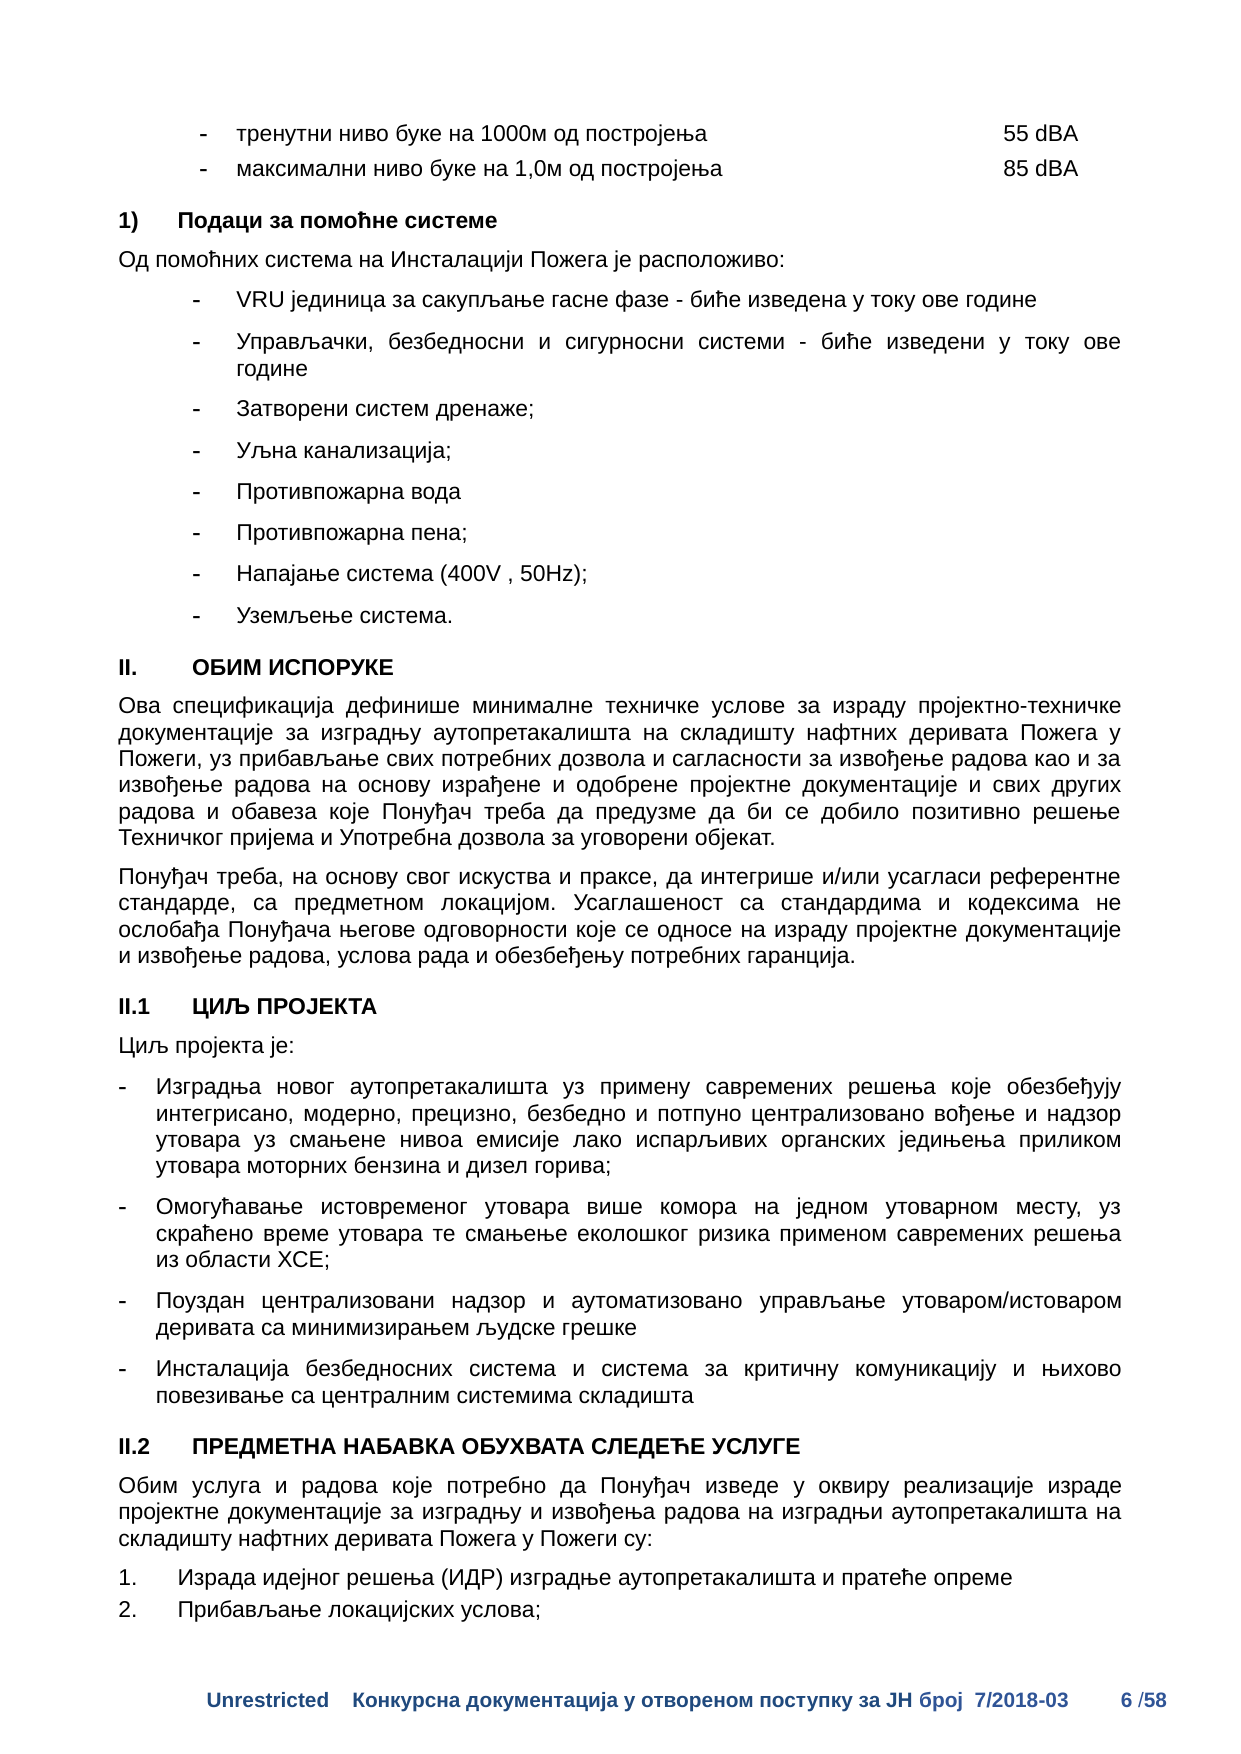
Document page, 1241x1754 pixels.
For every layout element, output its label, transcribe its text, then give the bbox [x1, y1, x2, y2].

text II.2 ПРЕДМЕТНА НАБАВКА ОБУХВАТА СЛЕДЕЋЕ УСЛУГЕ [118, 1433, 1122, 1459]
text II.1 ЦИЉ ПРОЈЕКТА [118, 993, 1122, 1020]
list Изградња новог аутопретакалишта уз примену савремених решења које обезбеђују интегрисано, модерно, прецизно, безбедно и потпуно централизовано вођење и надзор утовара уз смањене нивоa емисије лако испарљивих органских једињења приликом утовара моторних бензина и дизел горива; [118, 1071, 1122, 1179]
list Инсталација безбедносних система и система за критичну комуникацију и њихово повезивање са централним системима складишта [118, 1353, 1122, 1408]
list Прибављање локацијских услова; [118, 1596, 1122, 1622]
text Циљ пројекта је: [118, 1032, 1122, 1058]
list максимални ниво буке на 1,0м од постројења 85 dBA [199, 153, 1122, 182]
list Поуздан централизовани надзор и аутоматизовано управљање утоваром/истоваром деривата са минимизирањем људске грешке [118, 1285, 1122, 1340]
list тренутни ниво буке на 1000м од постројења 55 dBA [199, 118, 1122, 147]
list VRU јединица за сакупљање гасне фазе - биће изведена у току ове године [192, 284, 1122, 313]
text Ова спецификација дефинише минималне техничке услове за израду пројектно-техничке документације за изградњу аутопретакалишта на складишту нафтних деривата Пожега у Пожеги, уз прибављање свих потребних дозвола и сагласности за извођење радова као и за извођење радова на основу израђене и одобрене пројектне документације и свих других радова и обавеза које Понуђач треба да предузме да би се добило позитивно решење Техничког пријема и Употребна дозвола за уговорени објекат. [118, 692, 1122, 850]
list Противпожарна пена; [192, 517, 1122, 546]
list Подаци за помоћне системе [118, 207, 1122, 233]
text Обим услуга и радова које потребно да Понуђач изведе у оквиру реализације израде пројектне документације за изградњу и извођења радова на изградњи аутопретакалишта на складишту нафтних деривата Пожега у Пожеги су: [118, 1472, 1122, 1551]
list Уземљење система. [192, 600, 1122, 628]
list Затворени систем дренаже; [192, 393, 1122, 422]
text II. ОБИМ ИСПОРУКЕ [118, 653, 1122, 680]
list Омогућавање истовременог утовара више комора на једном утоварном месту, уз скраћено време утовара те смањење еколошког ризика применом савремених решења из области ХСЕ; [118, 1191, 1122, 1273]
text Од помоћних система на Инсталацији Пожега је расположиво: [118, 246, 1122, 272]
list Уљна канализација; [192, 435, 1122, 463]
list Противпожарна вода [192, 476, 1122, 505]
list Напајање система (400V , 50Hz); [192, 558, 1122, 587]
text Понуђач треба, на основу свог искуства и праксе, да интегрише и/или усагласи референтне стандарде, са предметном локацијом. Усаглашеност са стандардима и кодексима не ослобађа Понуђача његове одговорности које се односе на израду пројектне документације и извођење радова, услова рада и обезбеђењу потребних гаранција. [118, 863, 1122, 968]
list Израда идејног решења (ИДР) изградње аутопретакалишта и пратеће опреме [118, 1563, 1122, 1590]
list Управљачки, безбедносни и сигурносни системи - биће изведени у току ове године [192, 326, 1122, 381]
